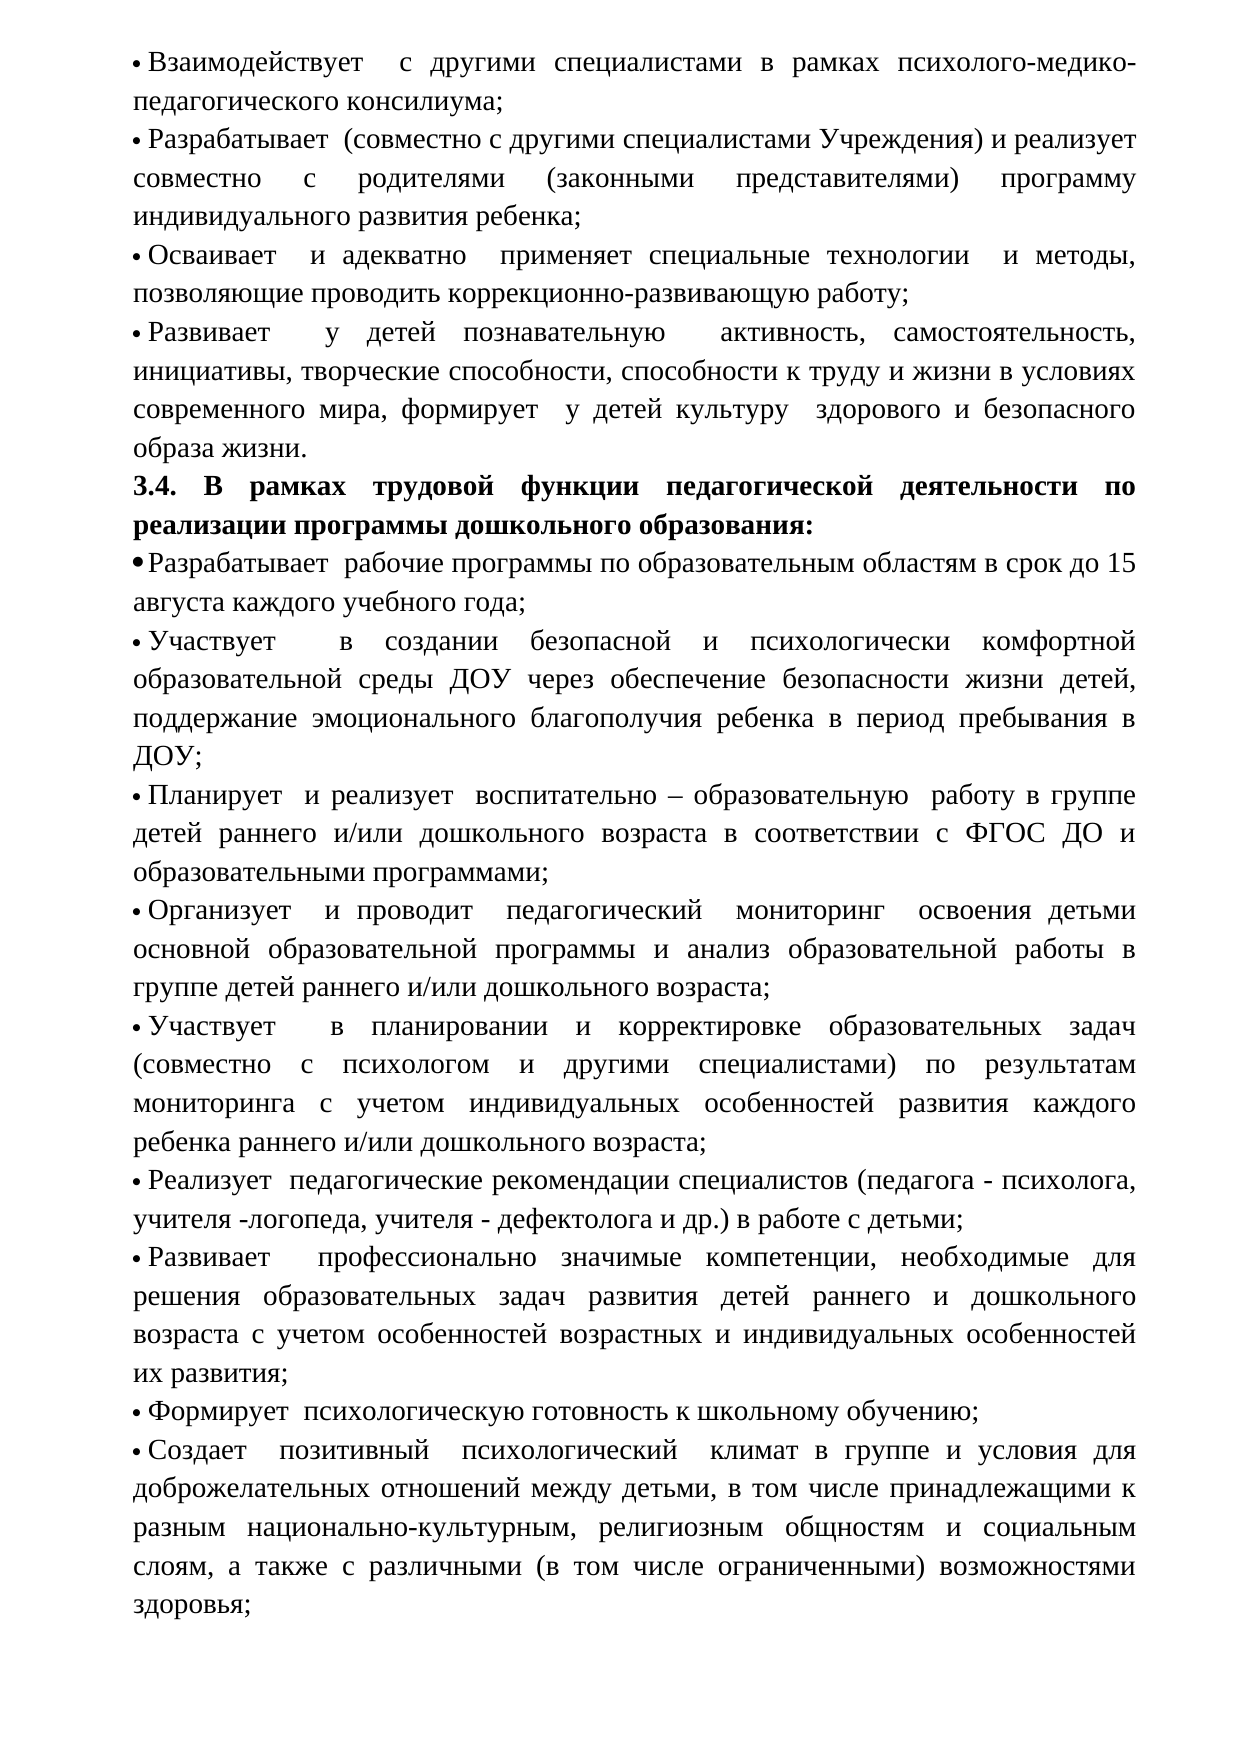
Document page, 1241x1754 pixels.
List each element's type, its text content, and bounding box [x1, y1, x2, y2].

list Развивает профессионально значимые компетенции, необходимые для решения образовательных задач развития детей раннего и дошкольного возраста с учетом особенностей возрастных и индивидуальных особенностей их развития; [133, 1239, 1137, 1388]
list Организует и проводит педагогический мониторинг освоения детьми основной образовательной программы и анализ образовательной работы в группе детей раннего и/или дошкольного возраста; [133, 892, 1137, 1003]
list Участвует в создании безопасной и психологически комфортной образовательной среды ДОУ через обеспечение безопасности жизни детей, поддержание эмоционального благополучия ребенка в период пребывания в ДОУ; [133, 623, 1137, 772]
list Разрабатывает рабочие программы по образовательным областям в срок до 15 августа каждого учебного года; [133, 545, 1137, 618]
list Развивает у детей познавательную активность, самостоятельность, инициативы, творческие способности, способности к труду и жизни в условиях современного мира, формирует у детей культуру здорового и безопасного образа жизни. [133, 314, 1137, 463]
list Планирует и реализует воспитательно – образовательную работу в группе детей раннего и/или дошкольного возраста в соответствии с ФГОС ДО и образовательными программами; [133, 777, 1137, 887]
list Осваивает и адекватно применяет специальные технологии и методы, позволяющие проводить коррекционно-развивающую работу; [133, 237, 1137, 309]
list Участвует в планировании и корректировке образовательных задач (совместно с психологом и другими специалистами) по результатам мониторинга с учетом индивидуальных особенностей развития каждого ребенка раннего и/или дошкольного возраста; [133, 1008, 1137, 1157]
list Взаимодействует с другими специалистами в рамках психолого-медико-педагогического консилиума; [133, 44, 1137, 116]
list Формирует психологическую готовность к школьному обучению; [133, 1393, 1137, 1427]
list Создает позитивный психологический климат в группе и условия для доброжелательных отношений между детьми, в том числе принадлежащими к разным национально-культурным, религиозным общностям и социальным слоям, а также с различными (в том числе ограниченными) возможностями здоровья; [133, 1432, 1137, 1620]
text 3.4. В рамках трудовой функции педагогической деятельности по реализации программы дошкольного образования: [133, 468, 1137, 540]
list Разрабатывает (совместно с другими специалистами Учреждения) и реализует совместно с родителями (законными представителями) программу индивидуального развития ребенка; [133, 121, 1137, 232]
list Реализует педагогические рекомендации специалистов (педагога - психолога, учителя -логопеда, учителя - дефектолога и др.) в работе с детьми; [133, 1162, 1137, 1234]
